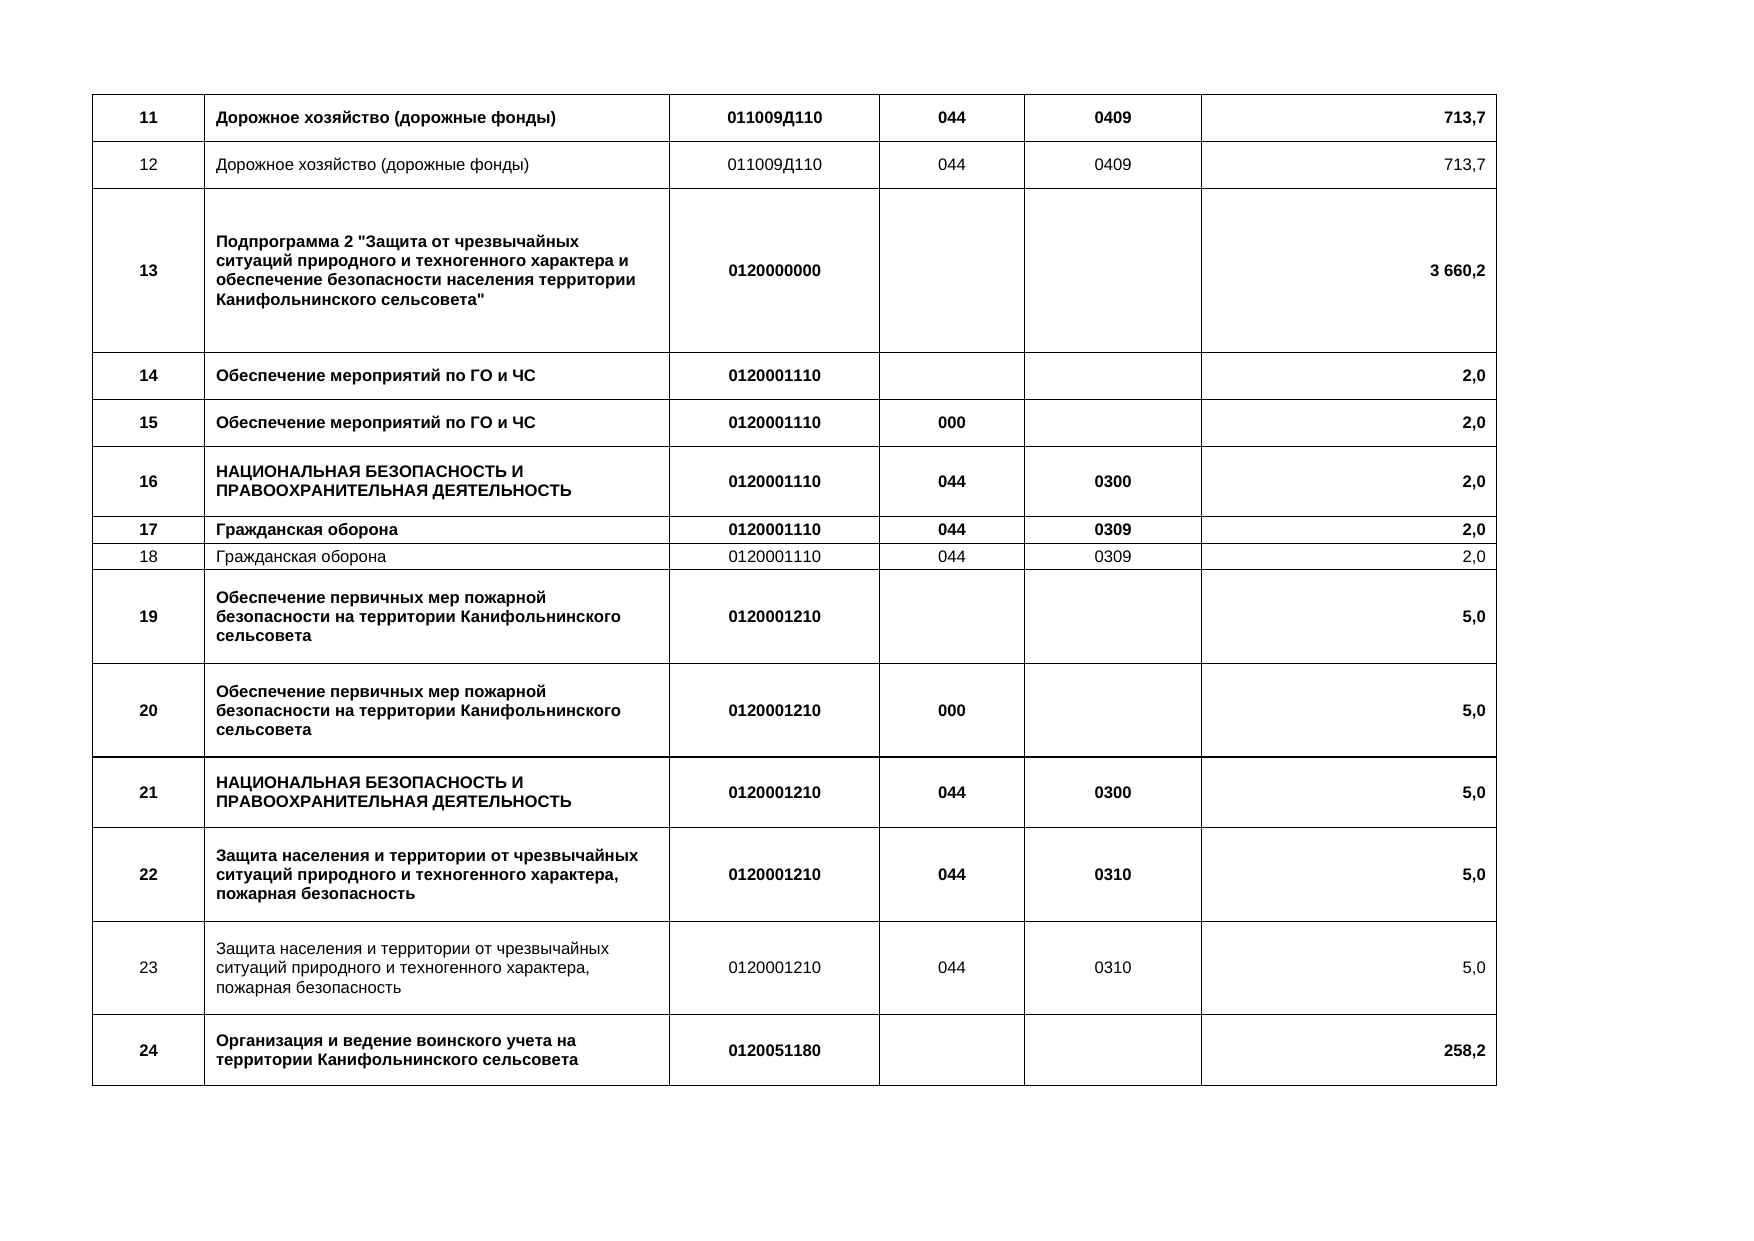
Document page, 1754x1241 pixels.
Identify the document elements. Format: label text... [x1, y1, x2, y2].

table_cell 5,0 [1202, 570, 1496, 663]
table_cell 2,0 [1202, 544, 1496, 569]
table_cell 000 [880, 400, 1024, 446]
table_cell 16 [93, 447, 204, 516]
table_cell 713,7 [1202, 142, 1496, 188]
table_cell 011009Д110 [670, 142, 879, 188]
table_cell 20 [93, 664, 204, 756]
table_cell 0120001110 [670, 353, 879, 399]
table_cell [880, 570, 1024, 663]
table_cell 18 [93, 544, 204, 569]
table_cell [1025, 353, 1201, 399]
table_cell Обеспечение первичных мер пожарной безопасности на территории Канифольнинского сельсовета [205, 570, 669, 663]
table_cell 713,7 [1202, 95, 1496, 141]
table_cell 24 [93, 1015, 204, 1084]
table_cell 044 [880, 922, 1024, 1014]
table_cell 000 [880, 664, 1024, 756]
table_cell [1025, 664, 1201, 756]
table_cell 11 [93, 95, 204, 141]
table_cell 0309 [1025, 544, 1201, 569]
table_cell 19 [93, 570, 204, 663]
table_cell 0120001210 [670, 570, 879, 663]
table_cell 044 [880, 142, 1024, 188]
table_cell 0120001110 [670, 517, 879, 542]
table_cell 2,0 [1202, 447, 1496, 516]
table_cell 12 [93, 142, 204, 188]
table_cell [1025, 189, 1201, 352]
table_cell Обеспечение мероприятий по ГО и ЧС [205, 400, 669, 446]
table_cell 0409 [1025, 142, 1201, 188]
table_cell 2,0 [1202, 353, 1496, 399]
table_cell 0310 [1025, 828, 1201, 921]
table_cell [205, 1015, 669, 1084]
table_cell 21 [93, 758, 204, 827]
table_cell 0120051180 [670, 1015, 879, 1084]
table_cell 258,2 [1202, 1015, 1496, 1084]
table_cell 0309 [1025, 517, 1201, 542]
table_cell 0300 [1025, 447, 1201, 516]
table_cell 0120001110 [670, 544, 879, 569]
table_cell 011009Д110 [670, 95, 879, 141]
table_cell 2,0 [1202, 517, 1496, 542]
table_cell 0120001210 [670, 758, 879, 827]
table_cell [880, 353, 1024, 399]
table_cell 2,0 [1202, 400, 1496, 446]
table_cell Подпрограмма 2 "Защита от чрезвычайных ситуаций природного и техногенного характера и обеспечение безопасности населения территории Канифольнинского сельсовета" [205, 189, 669, 352]
table_cell 22 [93, 828, 204, 921]
table_cell 044 [880, 828, 1024, 921]
table_cell 0300 [1025, 758, 1201, 827]
table_cell 5,0 [1202, 664, 1496, 756]
table_cell НАЦИОНАЛЬНАЯ БЕЗОПАСНОСТЬ И ПРАВООХРАНИТЕЛЬНАЯ ДЕЯТЕЛЬНОСТЬ [205, 758, 669, 827]
table_cell [1025, 1015, 1201, 1084]
table_cell Защита населения и территории от чрезвычайных ситуаций природного и техногенного характера, пожарная безопасность [205, 828, 669, 921]
table_cell Дорожное хозяйство (дорожные фонды) [205, 95, 669, 141]
table_cell [1025, 400, 1201, 446]
table_cell 044 [880, 95, 1024, 141]
table_cell Обеспечение первичных мер пожарной безопасности на территории Канифольнинского сельсовета [205, 664, 669, 756]
table_cell 0120001210 [670, 828, 879, 921]
table_cell 044 [880, 758, 1024, 827]
table_cell 17 [93, 517, 204, 542]
table_cell Обеспечение мероприятий по ГО и ЧС [205, 353, 669, 399]
table_cell 044 [880, 517, 1024, 542]
table_cell 3 660,2 [1202, 189, 1496, 352]
table_cell 0310 [1025, 922, 1201, 1014]
table_cell 5,0 [1202, 758, 1496, 827]
table_cell 15 [93, 400, 204, 446]
table_cell Гражданская оборона [205, 517, 669, 542]
table_cell 0120001210 [670, 664, 879, 756]
table_cell 14 [93, 353, 204, 399]
table_cell [880, 189, 1024, 352]
table_cell 044 [880, 447, 1024, 516]
table_cell 0120001210 [670, 922, 879, 1014]
table_cell 13 [93, 189, 204, 352]
table_cell [1025, 570, 1201, 663]
table_cell Гражданская оборона [205, 544, 669, 569]
table_cell 0120000000 [670, 189, 879, 352]
table_cell 5,0 [1202, 828, 1496, 921]
table_cell Защита населения и территории от чрезвычайных ситуаций природного и техногенного характера, пожарная безопасность [205, 922, 669, 1014]
table_cell Дорожное хозяйство (дорожные фонды) [205, 142, 669, 188]
table_cell НАЦИОНАЛЬНАЯ БЕЗОПАСНОСТЬ И ПРАВООХРАНИТЕЛЬНАЯ ДЕЯТЕЛЬНОСТЬ [205, 447, 669, 516]
table_cell 044 [880, 544, 1024, 569]
table_cell 0120001110 [670, 447, 879, 516]
table_cell 0409 [1025, 95, 1201, 141]
table_cell 0120001110 [670, 400, 879, 446]
table_cell 5,0 [1202, 922, 1496, 1014]
table_cell [880, 1015, 1024, 1084]
table_cell 23 [93, 922, 204, 1014]
